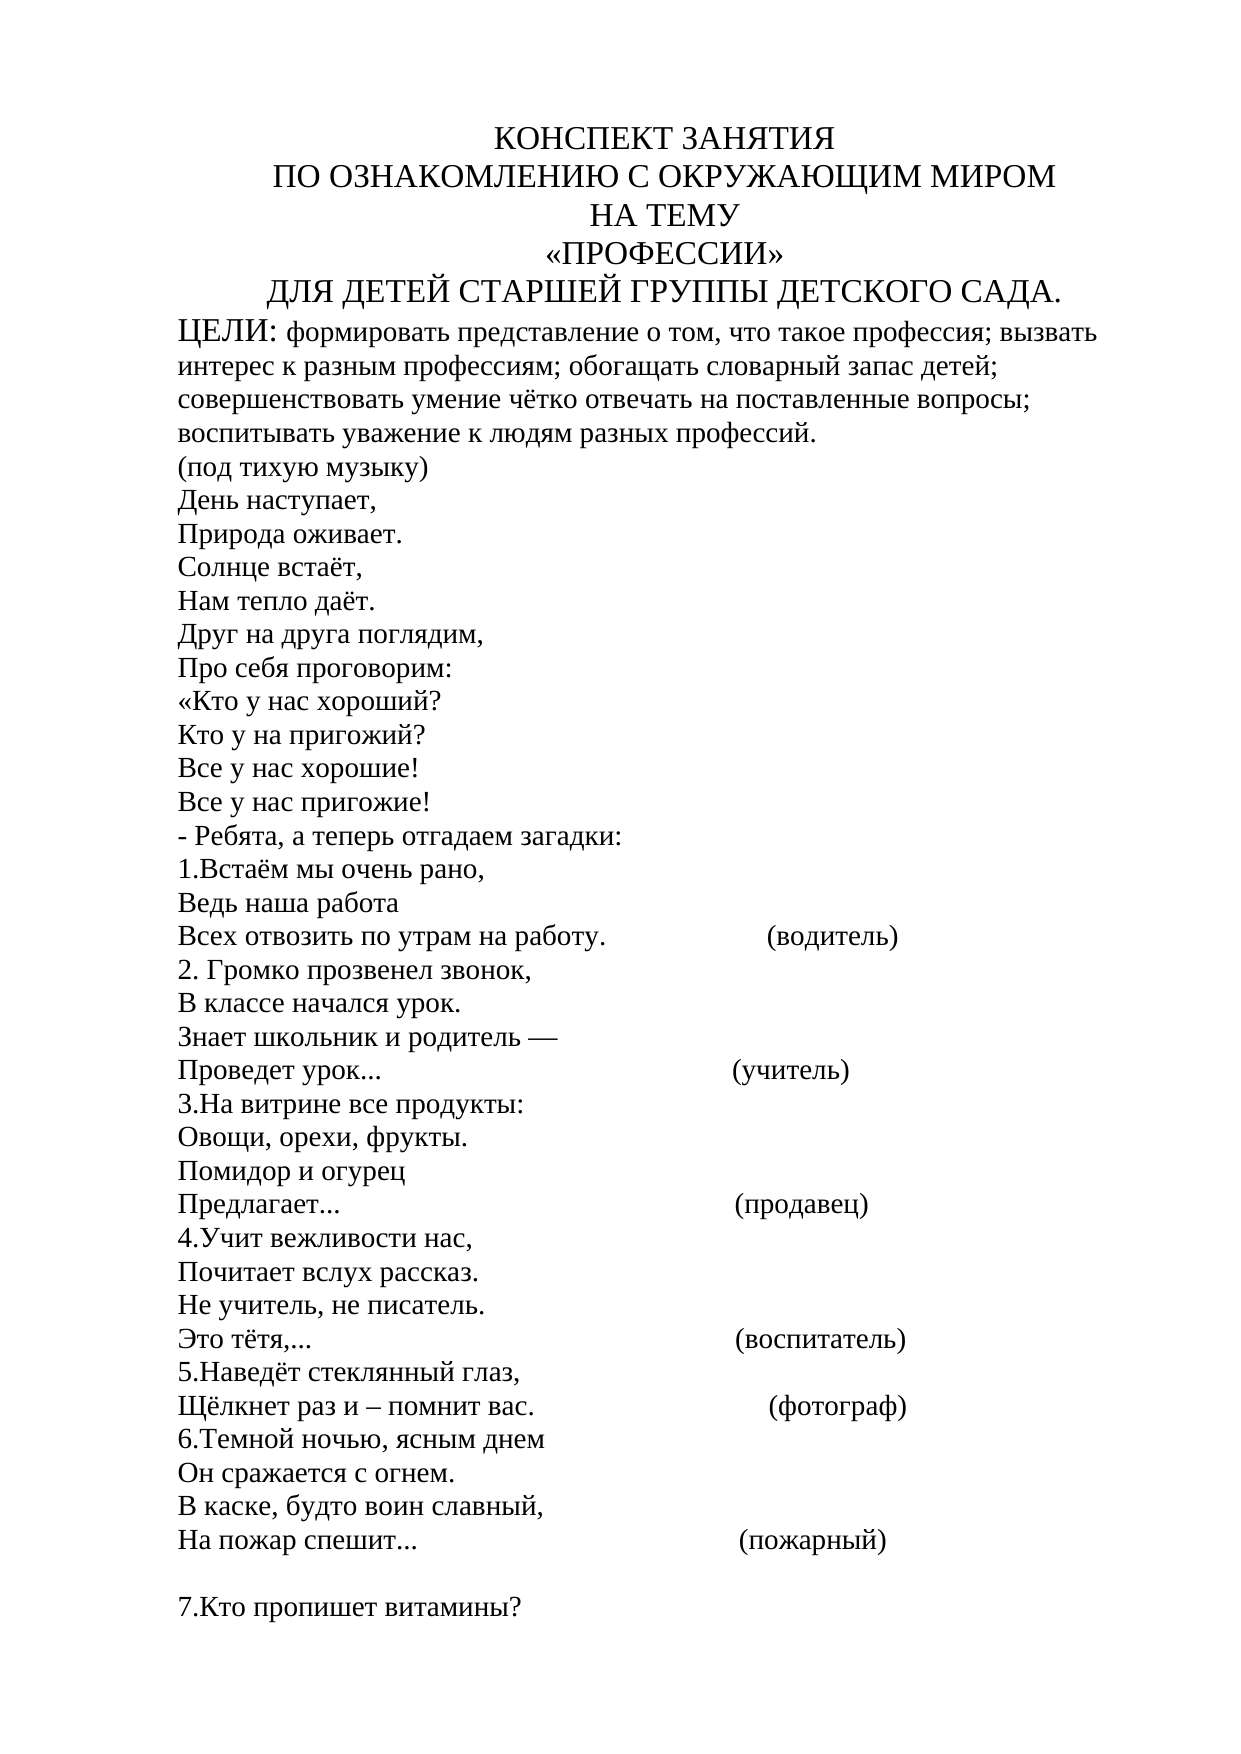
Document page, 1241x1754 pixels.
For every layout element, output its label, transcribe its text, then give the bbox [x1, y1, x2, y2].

text День наступает, [177, 482, 1152, 516]
text Почитает вслух рассказ. [177, 1254, 1152, 1287]
text 2. Громко прозвенел звонок, [177, 952, 1152, 985]
text Не учитель, не писатель. [177, 1287, 1152, 1321]
text ПО ОЗНАКОМЛЕНИЮ С ОКРУЖАЮЩИМ МИРОМ [177, 156, 1152, 195]
text Про себя проговорим: [177, 650, 1152, 683]
text «ПРОФЕССИИ» [177, 233, 1152, 271]
text 6.Темной ночью, ясным днем [177, 1421, 1152, 1455]
text 5.Наведёт стеклянный глаз, [177, 1354, 1152, 1388]
text Природа оживает. [177, 516, 1152, 549]
text 4.Учит вежливости нас, [177, 1220, 1152, 1254]
text Нам тепло даёт. [177, 583, 1152, 616]
text Проведет урок... (учитель) [177, 1052, 1152, 1086]
text НА ТЕМУ [177, 195, 1152, 233]
text Он сражается с огнем. [177, 1455, 1152, 1488]
text Солнце встаёт, [177, 549, 1152, 583]
text Щёлкнет раз и – помнит вас. (фотограф) [177, 1388, 1152, 1421]
text Все у нас пригожие! [177, 784, 1152, 818]
text Знает школьник и родитель — [177, 1019, 1152, 1052]
text Друг на друга поглядим, [177, 616, 1152, 650]
text 1.Встаём мы очень рано, [177, 851, 1152, 885]
text ЦЕЛИ: формировать представление о том, что такое профессия; вызвать интерес к разным профессиям; обогащать словарный запас детей; совершенствовать умение чётко отвечать на поставленные вопросы; воспитывать уважение к людям разных профессий. [177, 310, 1152, 449]
text Всех отвозить по утрам на работу. (водитель) [177, 918, 1152, 952]
text Все у нас хорошие! [177, 751, 1152, 784]
text В каске, будто воин славный, [177, 1488, 1152, 1522]
text Помидор и огурец [177, 1153, 1152, 1187]
text Предлагает... (продавец) [177, 1187, 1152, 1220]
text ДЛЯ ДЕТЕЙ СТАРШЕЙ ГРУППЫ ДЕТСКОГО САДА. [177, 271, 1152, 310]
text Овощи, орехи, фрукты. [177, 1119, 1152, 1153]
text - Ребята, а теперь отгадаем загадки: [177, 818, 1152, 851]
text (под тихую музыку) [177, 449, 1152, 482]
text На пожар спешит... (пожарный) [177, 1522, 1152, 1556]
text В классе начался урок. [177, 985, 1152, 1019]
text Кто у на пригожий? [177, 717, 1152, 751]
text Это тётя,... (воспитатель) [177, 1321, 1152, 1354]
text «Кто у нас хороший? [177, 683, 1152, 717]
text Ведь наша работа [177, 885, 1152, 918]
text 3.На витрине все продукты: [177, 1086, 1152, 1119]
text КОНСПЕКТ ЗАНЯТИЯ [177, 118, 1152, 156]
text 7.Кто пропишет витамины? [177, 1589, 1152, 1623]
